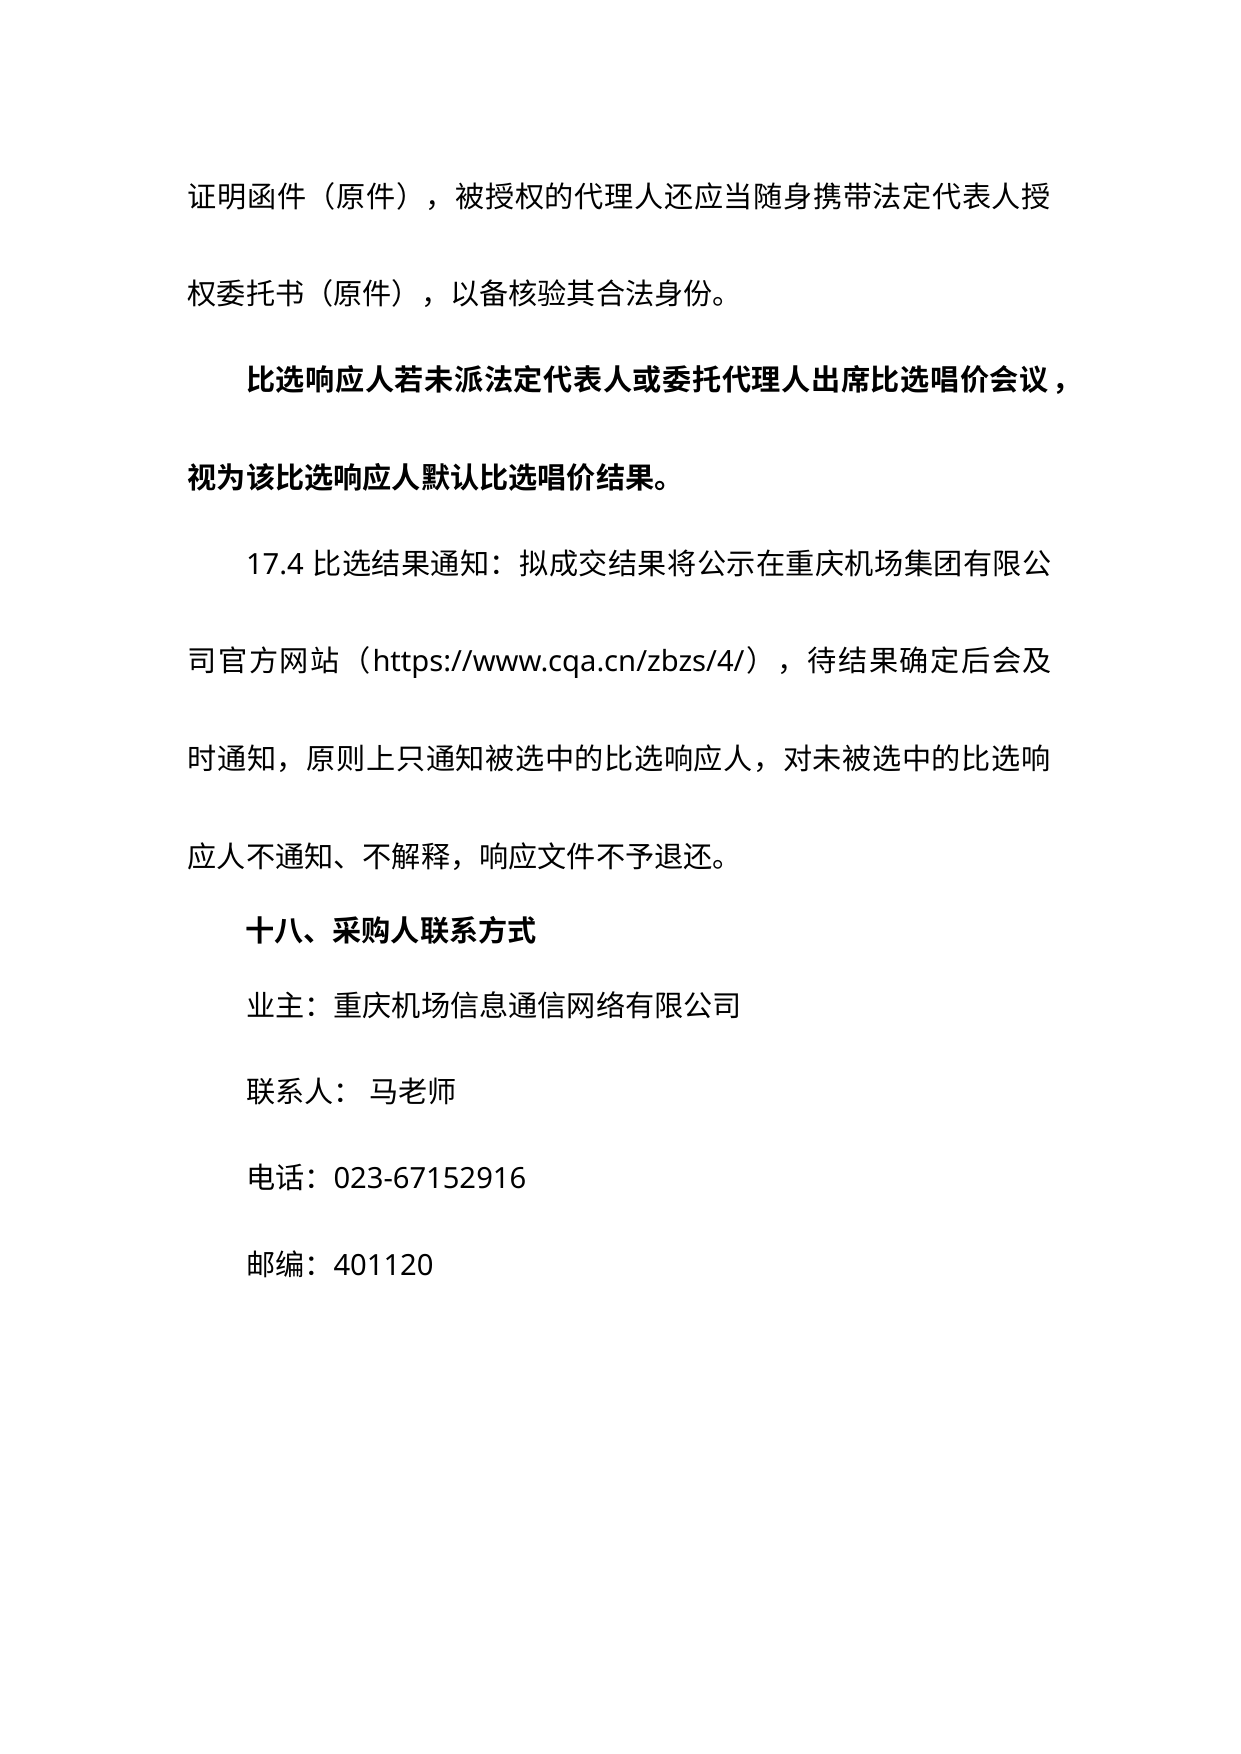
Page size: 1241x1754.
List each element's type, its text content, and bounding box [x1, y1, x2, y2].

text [187, 162, 1053, 324]
text 电话：023-67152916 [187, 1144, 1053, 1209]
text 17.4 比选结果通知：拟成交结果将公示在重庆机场集团有限公司官方网站（https://www.cqa.cn/zbzs/4/），待结果确定后会及时通知，原则上只通知被选中的比选响应人，对未被选中的比选响应人不通知、不解释，响应文件不予退还。 [187, 529, 1053, 887]
text 联系人： 马老师 [187, 1057, 1053, 1122]
text 比选响应人若未派法定代表人或委托代理人出席比选唱价会议，视为该比选响应人默认比选唱价结果。 [187, 346, 1053, 508]
text 邮编：401120 [187, 1230, 1053, 1295]
text 十八、采购人联系方式 [187, 908, 1053, 950]
text 业主：重庆机场信息通信网络有限公司 [187, 971, 1053, 1036]
